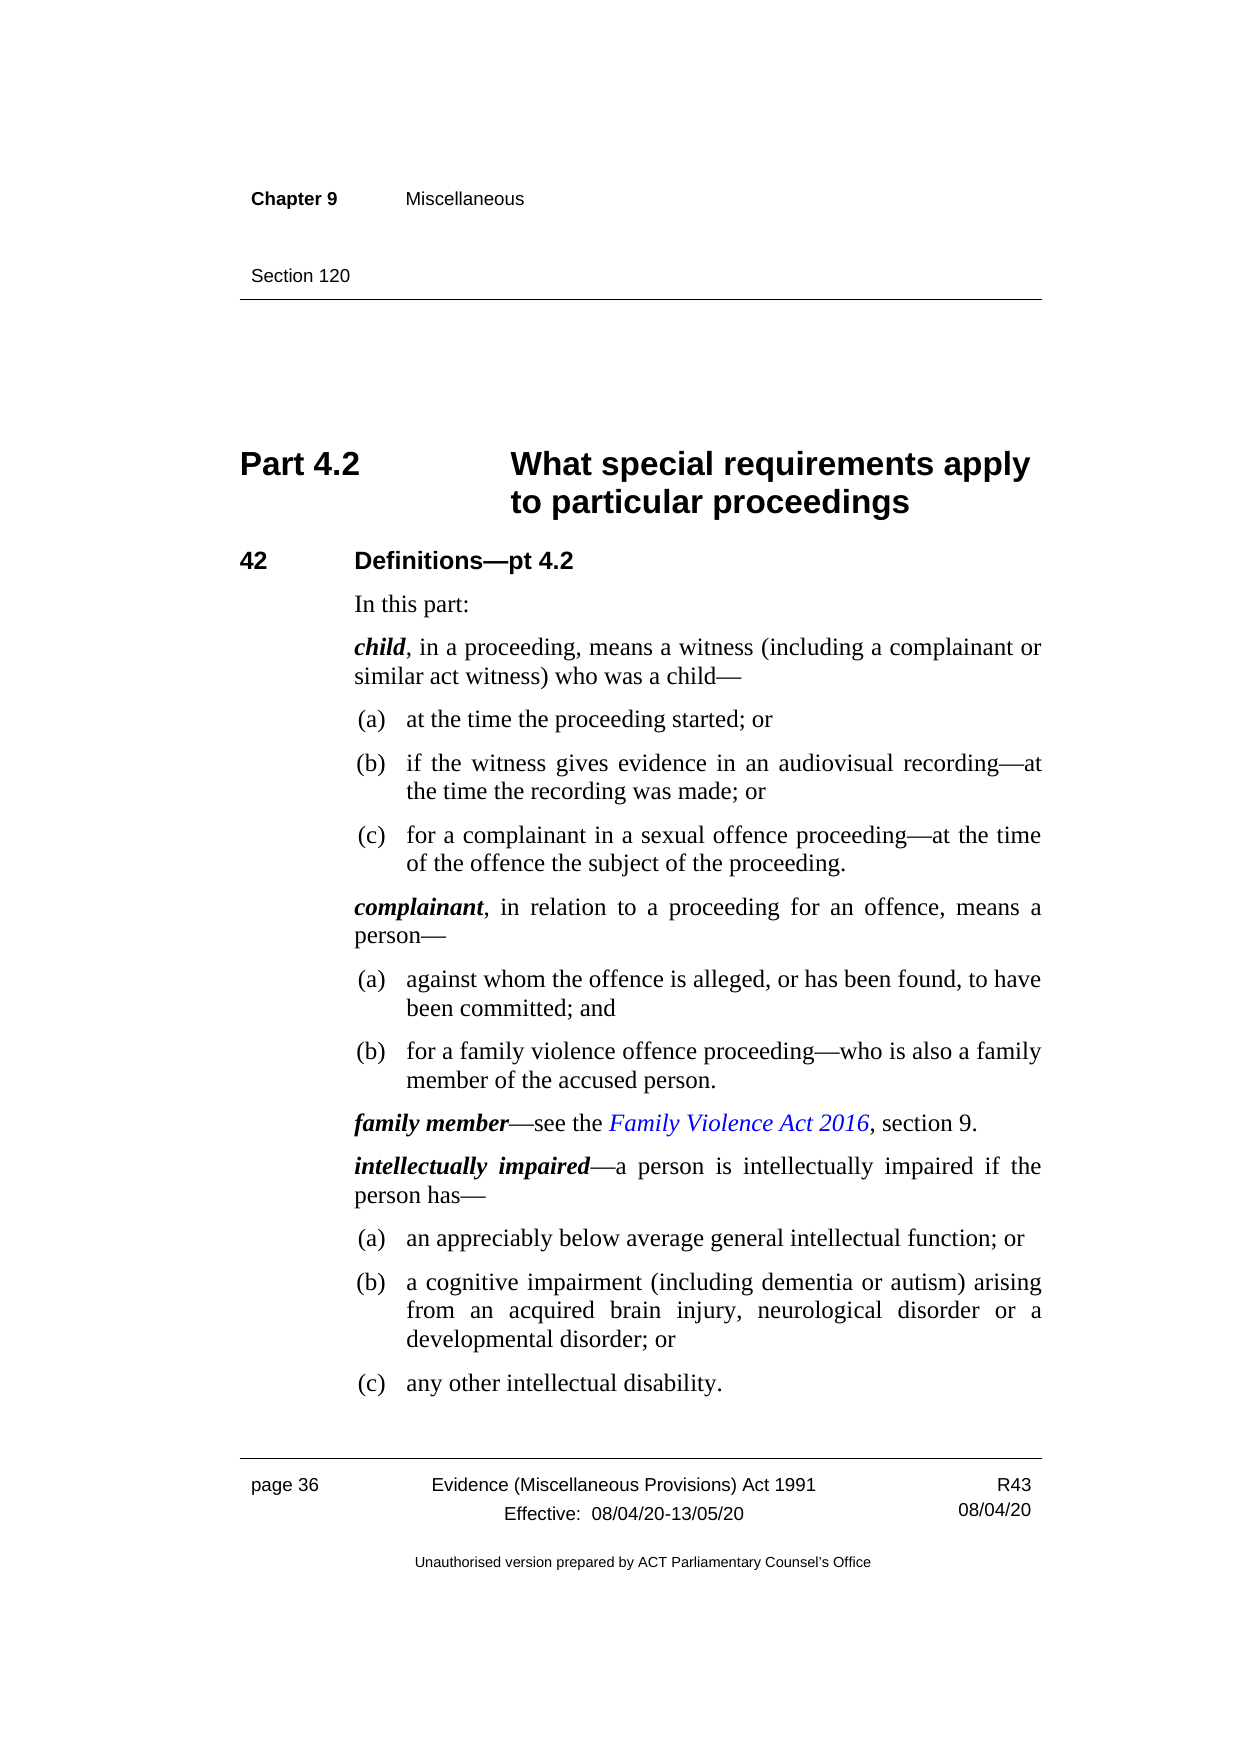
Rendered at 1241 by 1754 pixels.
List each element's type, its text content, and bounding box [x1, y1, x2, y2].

text child, in a proceeding, means a witness (including a complainant or similar act witness) who was a child— [354, 632, 1042, 690]
text (b) if the witness gives evidence in an audiovisual recording—at the time the recording was made; or [239, 748, 1042, 805]
text (a) an appreciably below average general intellectual function; or [239, 1223, 1042, 1252]
text (a) at the time the proceeding started; or [239, 704, 1042, 733]
text (b) for a family violence offence proceeding—who is also a family member of the accused person. [239, 1036, 1042, 1093]
text Part 4.2 What special requirements apply to particular proceedings [239, 444, 1042, 521]
text In this part: [354, 589, 1042, 618]
text (b) a cognitive impairment (including dementia or autism) arising from an acquired brain injury, neurological disorder or a developmental disorder; or [239, 1267, 1042, 1353]
text (c) any other intellectual disability. [239, 1368, 1042, 1396]
text (c) for a complainant in a sexual offence proceeding—at the time of the offence the subject of the proceeding. [239, 820, 1042, 877]
text intellectually impaired—a person is intellectually impaired if the person has— [354, 1151, 1042, 1209]
text complainant, in relation to a proceeding for an offence, means a person— [354, 892, 1042, 949]
text (a) against whom the offence is alleged, or has been found, to have been committed; and [239, 964, 1042, 1021]
text family member—see the Family Violence Act 2016, section 9. [354, 1108, 1042, 1137]
text 42 Definitions—pt 4.2 [239, 546, 1042, 574]
